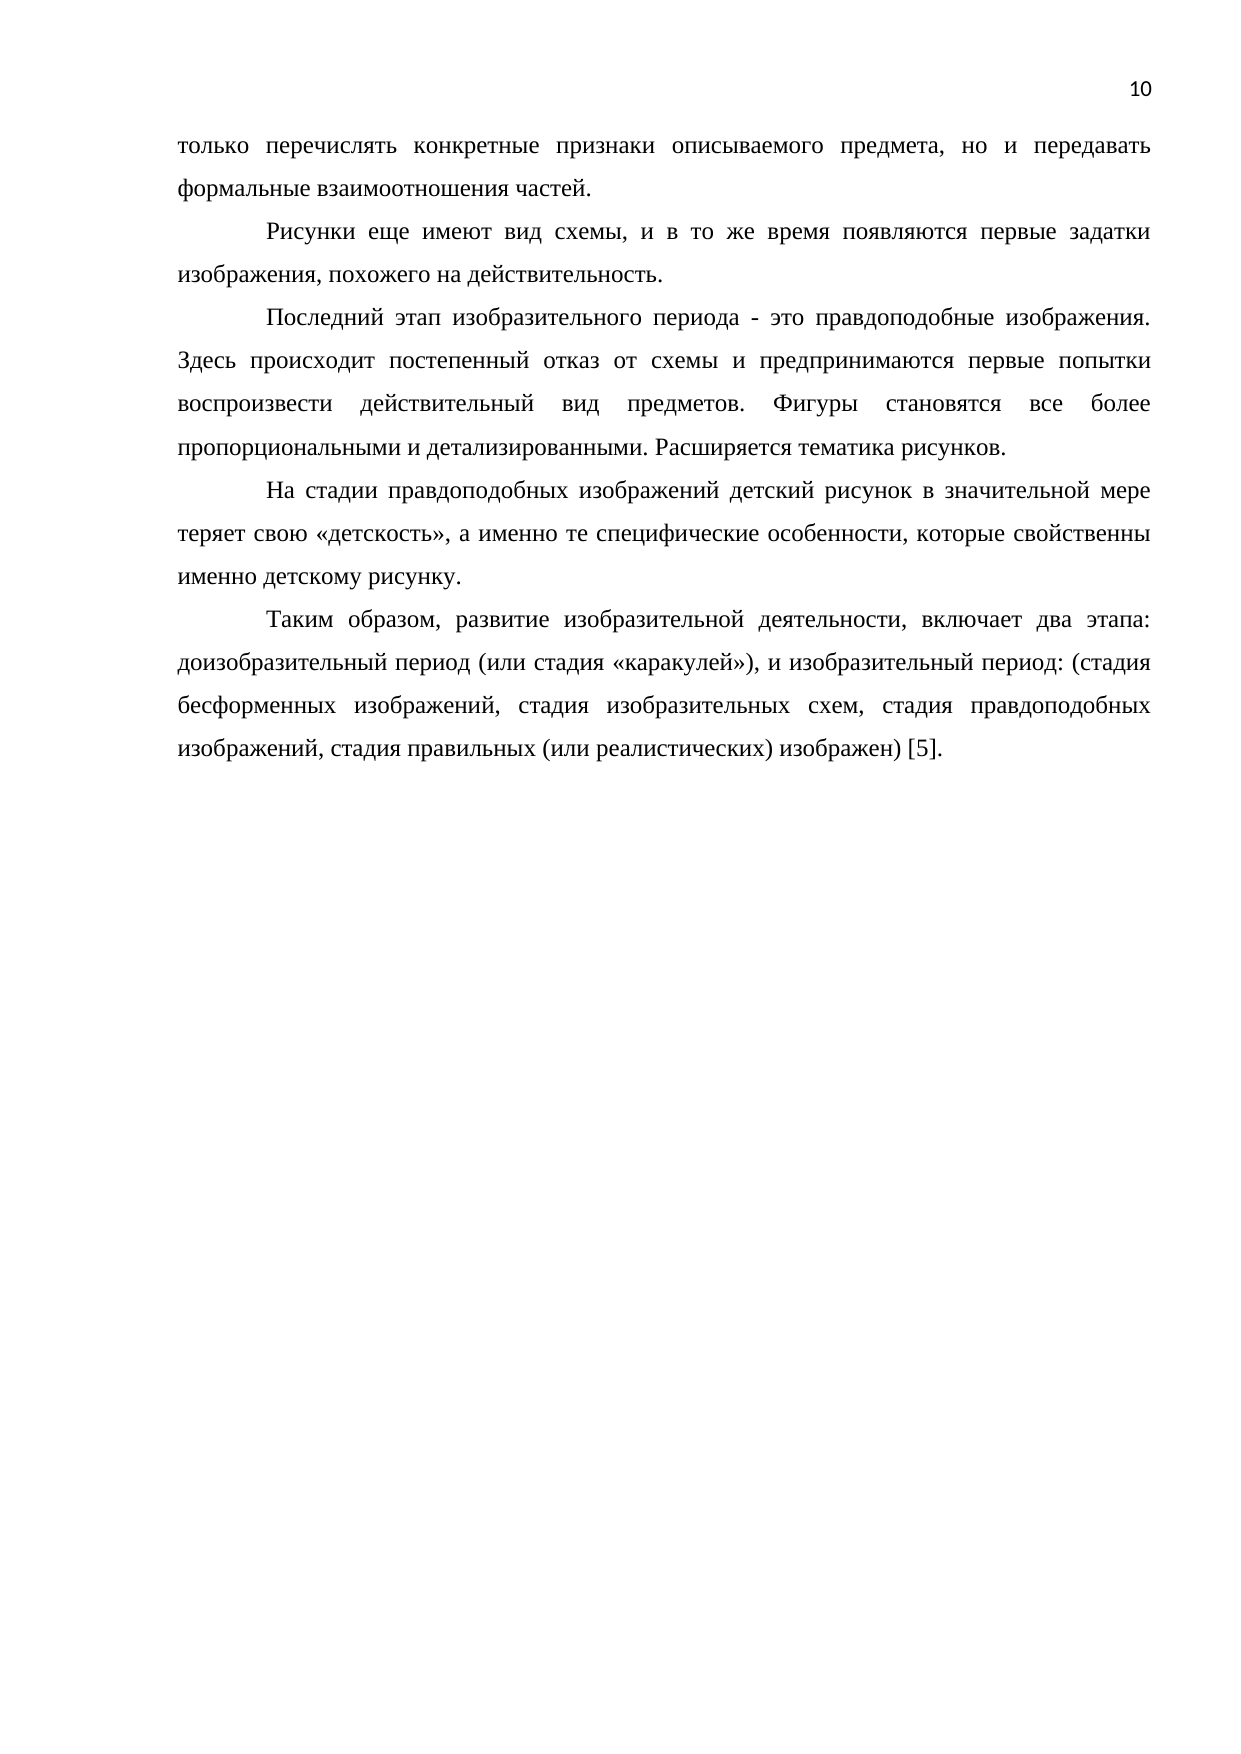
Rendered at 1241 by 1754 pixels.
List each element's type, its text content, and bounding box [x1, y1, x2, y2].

text Рисунки еще имеют вид схемы, и в то же время появляются первые задатки изображения, похожего на действительность. [177, 216, 1152, 288]
text На стадии правдоподобных изображений детский рисунок в значительной мере теряет свою «детскость», а именно те специфические особенности, которые свойственны именно детскому рисунку. [177, 475, 1152, 590]
text Последний этап изобразительного периода - это правдоподобные изображения. Здесь происходит постепенный отказ от схемы и предпринимаются первые попытки воспроизвести действительный вид предметов. Фигуры становятся все более пропорциональными и детализированными. Расширяется тематика рисунков. [177, 302, 1152, 460]
text Таким образом, развитие изобразительной деятельности, включает два этапа: доизобразительный период (или стадия «каракулей»), и изобразительный период: (стадия бесформенных изображений, стадия изобразительных схем, стадия правдоподобных изображений, стадия правильных (или реалистических) изображен) [5]. [177, 604, 1152, 762]
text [177, 130, 1152, 202]
